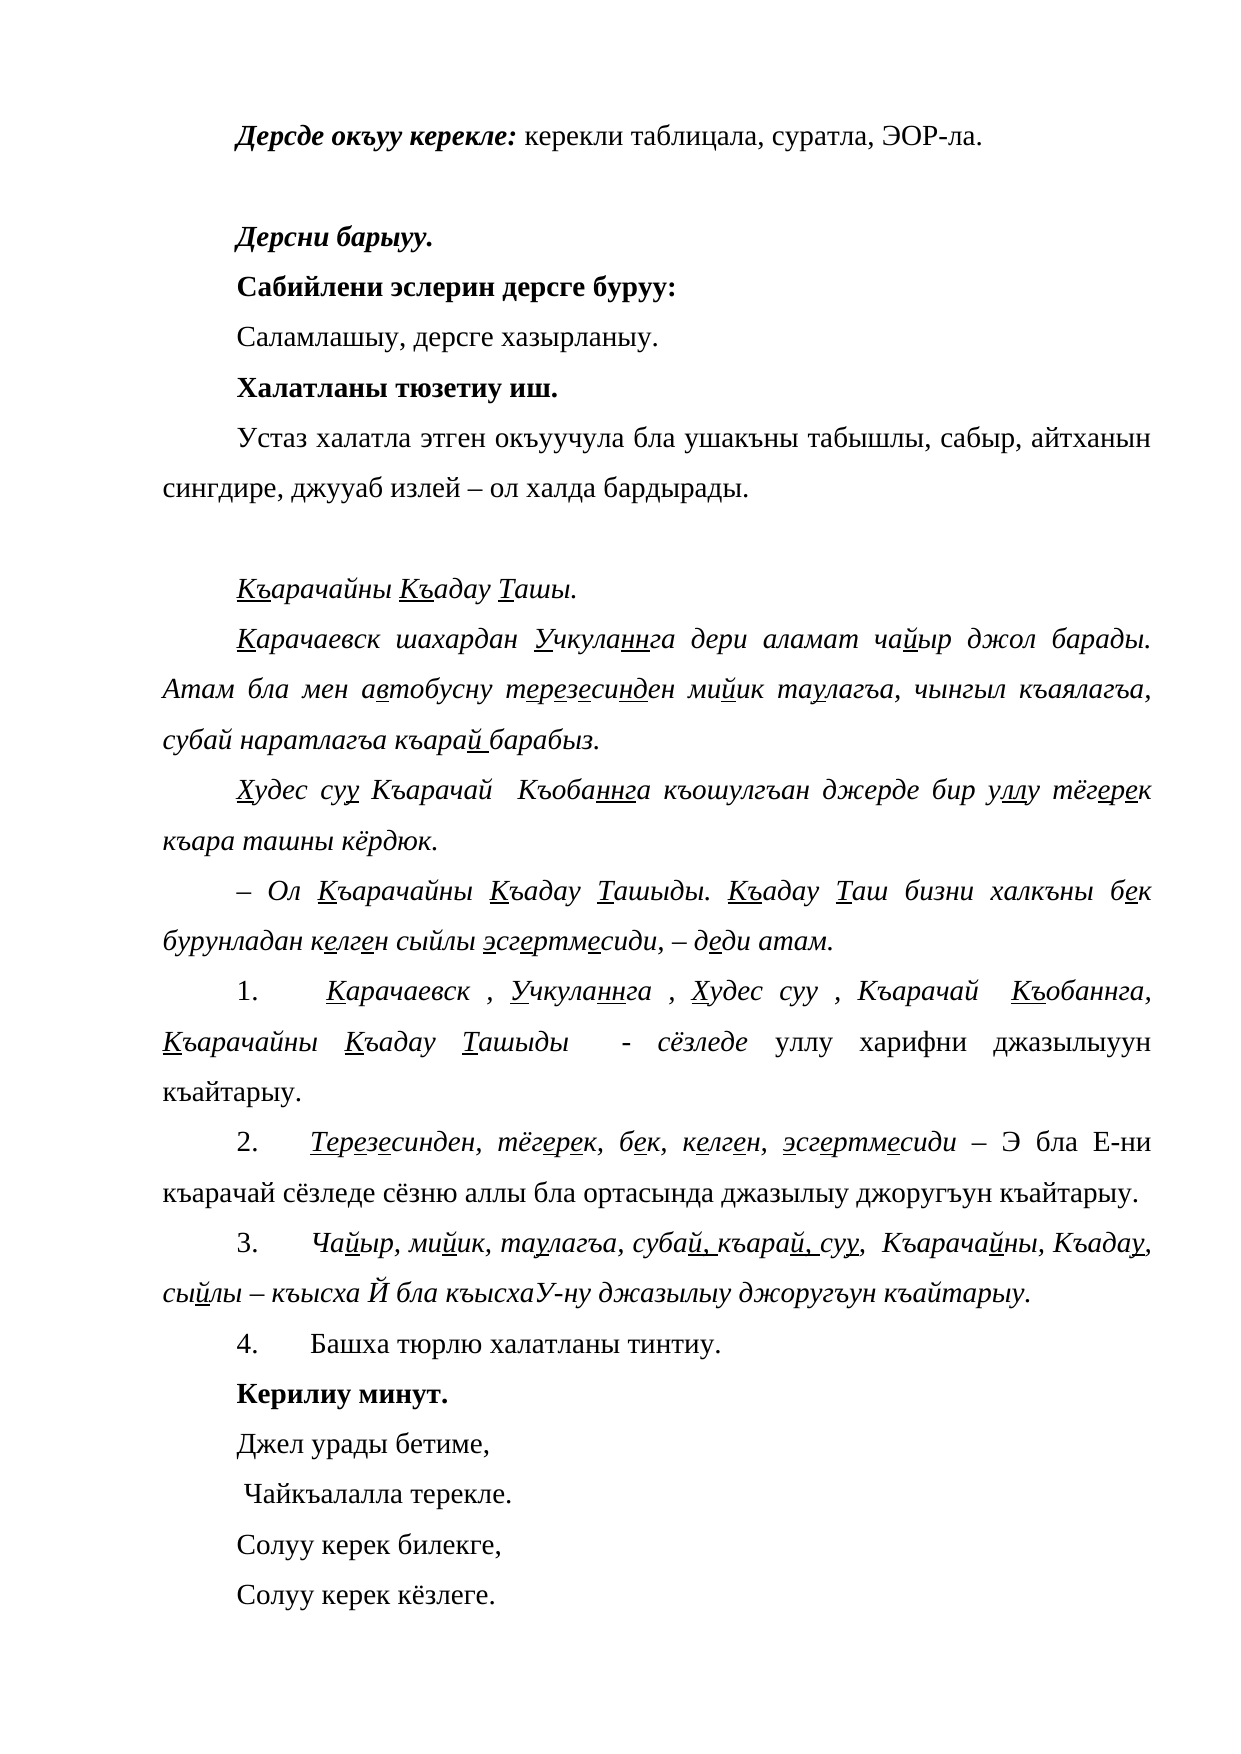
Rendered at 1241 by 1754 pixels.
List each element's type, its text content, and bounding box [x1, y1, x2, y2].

text Чайкъалалла терекле. [162, 1477, 1152, 1510]
list Чайыр, мийик, таулагъа, субай, къарай, суу, Къарачайны, Къадау, сыйлы – къысха Й бла къысхаУ-ну джазылыу джоругъун къайтарыу. [162, 1225, 1152, 1309]
list Карачаевск , Учкуланнга , Худес суу , Къарачай Къобаннга, Къарачайны Къадау Ташыды - сёзледе уллу харифни джазылыуун къайтарыу. [162, 973, 1152, 1108]
list Башха тюрлю халатланы тинтиу. [162, 1326, 1152, 1359]
text Саламлашыу, дерсге хазырланыу. [162, 319, 1152, 353]
text Худес суу Къарачай Къобаннга къошулгъан джерде бир уллу тёгерек къара ташны кёрдюк. [162, 772, 1152, 856]
text Керилиу минут. [162, 1376, 1152, 1409]
text – Ол Къарачайны Къадау Ташыды. Къадау Таш бизни халкъны бек бурунладан келген сыйлы эсгертмесиди, – деди атам. [162, 873, 1152, 957]
text Къарачайны Къадау Ташы. [162, 571, 1152, 604]
text Дерсни барыуу. [162, 219, 1152, 252]
text Устаз халатла этген окъуучула бла ушакъны табышлы, сабыр, айтханын сингдире, джууаб излей – ол халда бардырады. [162, 420, 1152, 504]
text Джел урады бетиме, [162, 1426, 1152, 1460]
list Терезесинден, тёгерек, бек, келген, эсгертмесиди – Э бла Е-ни къарачай сёзледе сёзню аллы бла ортасында джазылыу джоругъун къайтарыу. [162, 1124, 1152, 1208]
text Карачаевск шахардан Учкуланнга дери аламат чайыр джол барады. Атам бла мен автобусну терезесинден мийик таулагъа, чынгыл къаялагъа, субай наратлагъа къарай барабыз. [162, 621, 1152, 756]
text Халатланы тюзетиу иш. [162, 370, 1152, 403]
text Солуу керек кёзлеге. [162, 1577, 1152, 1611]
text Солуу керек билекге, [162, 1527, 1152, 1561]
text Дерсде окъуу керекле: керекли таблицала, суратла, ЭОР-ла. [162, 118, 1152, 152]
text Сабийлени эслерин дерсге буруу: [162, 269, 1152, 303]
